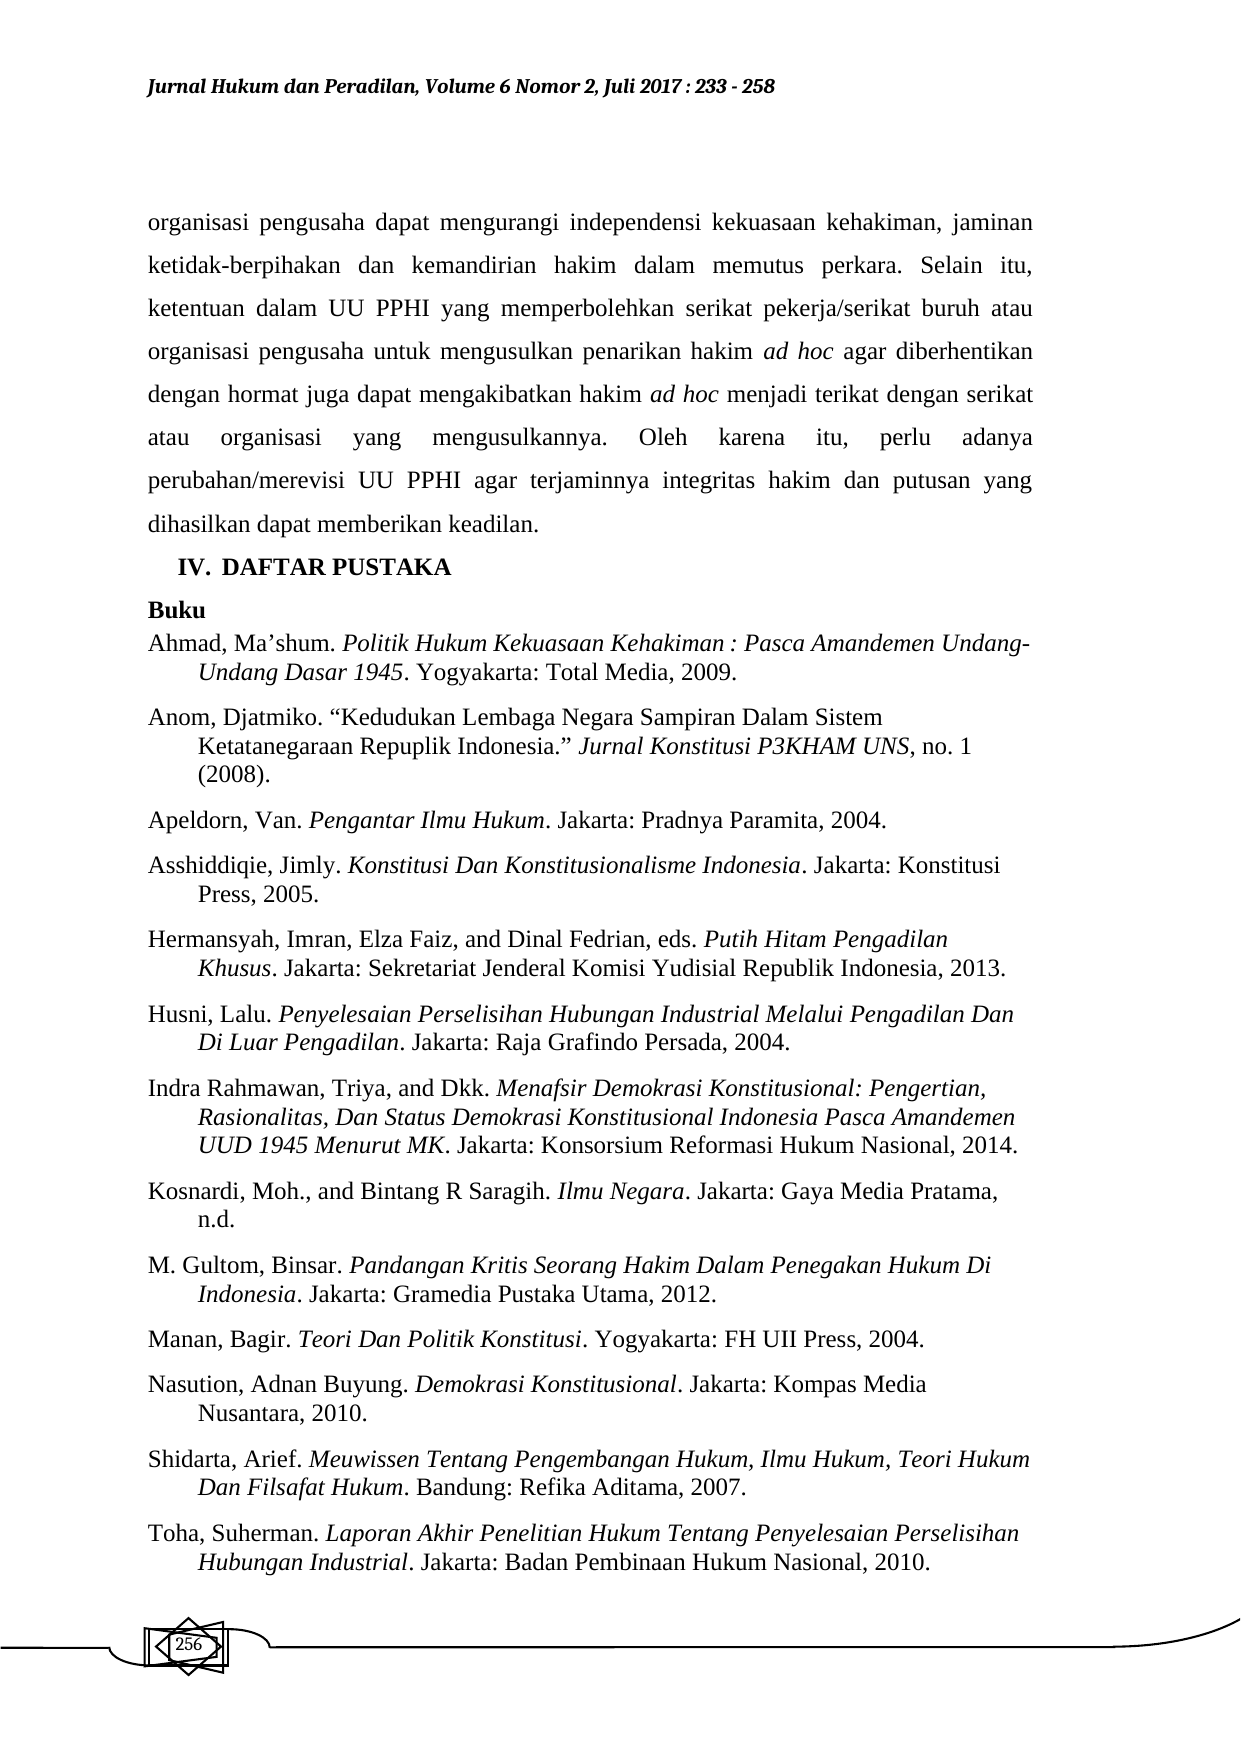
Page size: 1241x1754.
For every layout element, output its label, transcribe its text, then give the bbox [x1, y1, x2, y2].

text Ahmad, Ma’shum. Politik Hukum Kekuasaan Kehakiman : Pasca Amandemen Undang-Undang Dasar 1945. Yogyakarta: Total Media, 2009. [148, 628, 1033, 685]
text Buku [148, 595, 1033, 624]
text Indra Rahmawan, Triya, and Dkk. Menafsir Demokrasi Konstitusional: Pengertian, Rasionalitas, Dan Status Demokrasi Konstitusional Indonesia Pasca Amandemen UUD 1945 Menurut MK. Jakarta: Konsorsium Reformasi Hukum Nasional, 2014. [148, 1073, 1033, 1159]
text Anom, Djatmiko. “Kedudukan Lembaga Negara Sampiran Dalam Sistem Ketatanegaraan Repuplik Indonesia.” Jurnal Konstitusi P3KHAM UNS, no. 1 (2008). [148, 702, 1033, 788]
text Nasution, Adnan Buyung. Demokrasi Konstitusional. Jakarta: Kompas Media Nusantara, 2010. [148, 1369, 1033, 1427]
text Hermansyah, Imran, Elza Faiz, and Dinal Fedrian, eds. Putih Hitam Pengadilan Khusus. Jakarta: Sekretariat Jenderal Komisi Yudisial Republik Indonesia, 2013. [148, 924, 1033, 982]
text Kosnardi, Moh., and Bintang R Saragih. Ilmu Negara. Jakarta: Gaya Media Pratama, n.d. [148, 1176, 1033, 1233]
text M. Gultom, Binsar. Pandangan Kritis Seorang Hakim Dalam Penegakan Hukum Di Indonesia. Jakarta: Gramedia Pustaka Utama, 2012. [148, 1250, 1033, 1307]
text Manan, Bagir. Teori Dan Politik Konstitusi. Yogyakarta: FH UII Press, 2004. [148, 1324, 1033, 1353]
text Asshiddiqie, Jimly. Konstitusi Dan Konstitusionalisme Indonesia. Jakarta: Konstitusi Press, 2005. [148, 850, 1033, 908]
text Apeldorn, Van. Pengantar Ilmu Hukum. Jakarta: Pradnya Paramita, 2004. [148, 805, 1033, 834]
text Toha, Suherman. Laporan Akhir Penelitian Hukum Tentang Penyelesaian Perselisihan Hubungan Industrial. Jakarta: Badan Pembinaan Hukum Nasional, 2010. [148, 1518, 1033, 1575]
text Shidarta, Arief. Meuwissen Tentang Pengembangan Hukum, Ilmu Hukum, Teori Hukum Dan Filsafat Hukum. Bandung: Refika Aditama, 2007. [148, 1444, 1033, 1501]
text Husni, Lalu. Penyelesaian Perselisihan Hubungan Industrial Melalui Pengadilan Dan Di Luar Pengadilan. Jakarta: Raja Grafindo Persada, 2004. [148, 999, 1033, 1056]
list DAFTAR PUSTAKA [177, 552, 945, 581]
